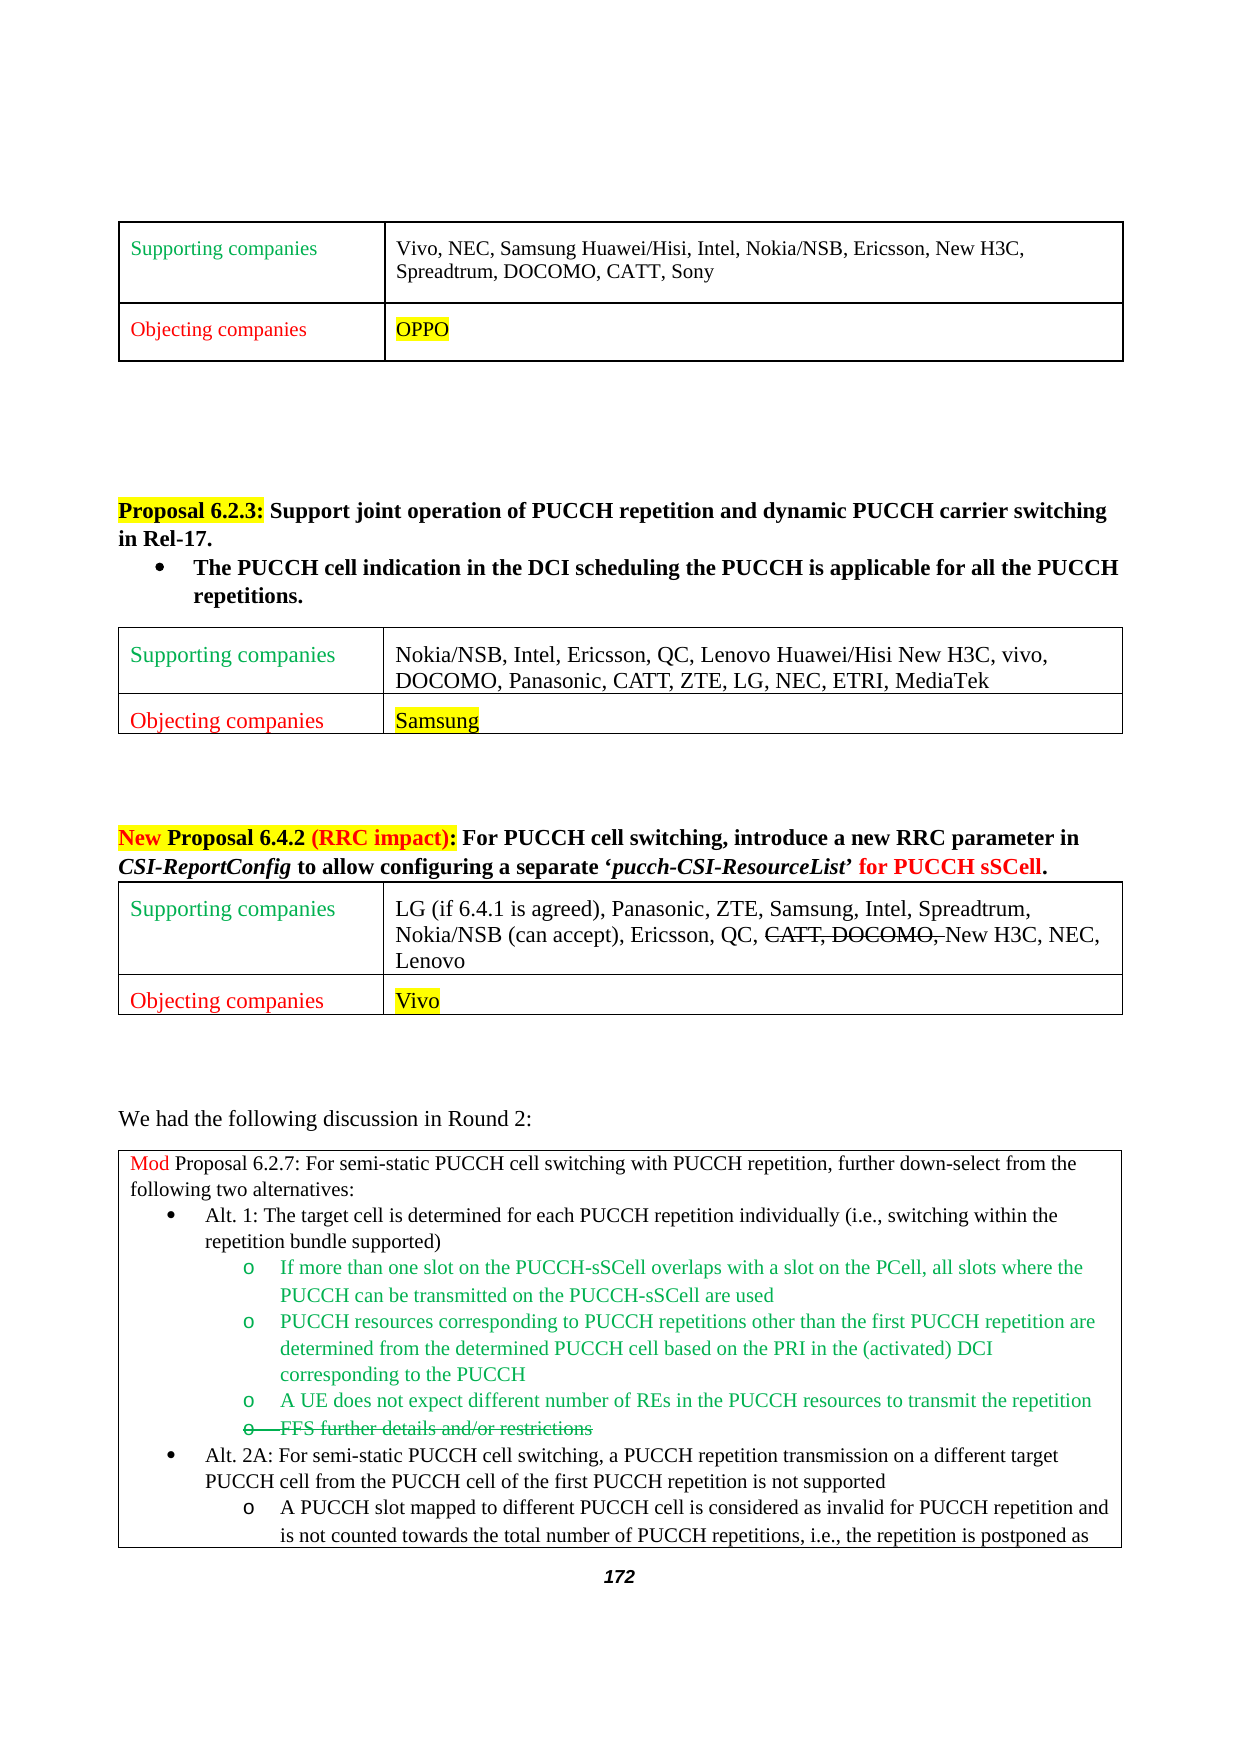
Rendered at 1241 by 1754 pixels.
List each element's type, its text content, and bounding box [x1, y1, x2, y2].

text We had the following discussion in Round 2: [118, 1105, 1122, 1131]
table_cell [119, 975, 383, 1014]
text Proposal 6.2.3: Support joint operation of PUCCH repetition and dynamic PUCCH carrier switching in Rel-17. [118, 497, 1122, 551]
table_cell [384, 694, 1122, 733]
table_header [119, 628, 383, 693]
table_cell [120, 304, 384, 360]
list The PUCCH cell indication in the DCI scheduling the PUCCH is applicable for all the PUCCH repetitions. [156, 553, 1122, 608]
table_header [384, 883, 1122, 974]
text New Proposal 6.4.2 (RRC impact): For PUCCH cell switching, introduce a new RRC parameter in CSI-ReportConfig to allow configuring a separate ‘pucch-CSI-ResourceList’ for PUCCH sSCell. [118, 824, 1122, 879]
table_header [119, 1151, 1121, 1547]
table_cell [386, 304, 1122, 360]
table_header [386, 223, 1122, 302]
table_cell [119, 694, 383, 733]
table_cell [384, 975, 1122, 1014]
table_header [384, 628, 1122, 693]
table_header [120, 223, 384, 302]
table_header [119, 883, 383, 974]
